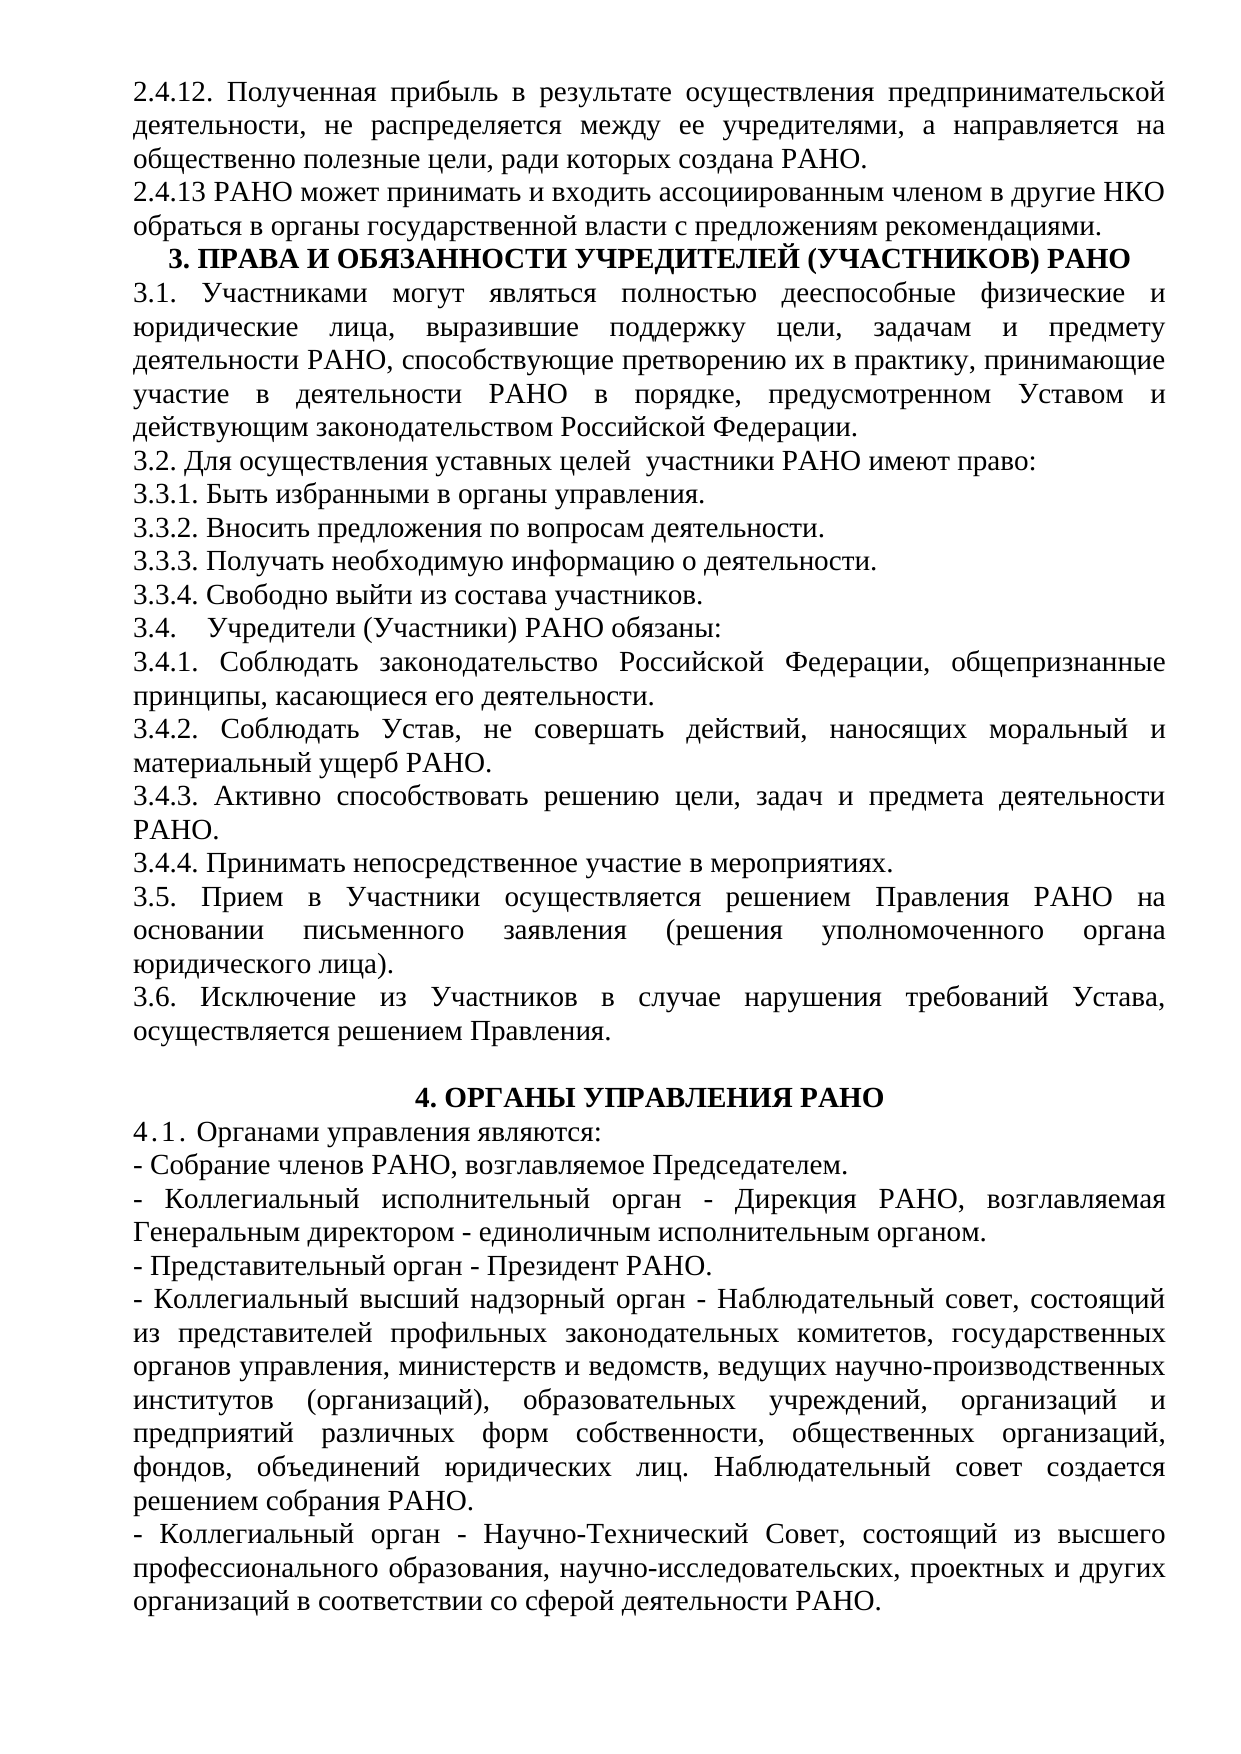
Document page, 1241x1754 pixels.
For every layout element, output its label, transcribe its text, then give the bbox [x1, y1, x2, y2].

text 2.4.12. Полученная прибыль в результате осуществления предпринимательской деятельности, не распределяется между ее учредителями, а направляется на общественно полезные цели, ради которых создана РАНО. [133, 74, 1167, 174]
text - Коллегиальный исполнительный орган - Дирекция РАНО, возглавляемая Генеральным директором - единоличным исполнительным органом. [133, 1181, 1167, 1248]
text 3.2. Для осуществления уставных целей участники РАНО имеют право: [133, 443, 1167, 476]
text 3.1. Участниками могут являться полностью дееспособные физические и юридические лица, выразившие поддержку цели, задачам и предмету деятельности РАНО, способствующие претворению их в практику, принимающие участие в деятельности РАНО в порядке, предусмотренном Уставом и действующим законодательством Российской Федерации. [133, 275, 1167, 443]
text 3.4.1. Соблюдать законодательство Российской Федерации, общепризнанные принципы, касающиеся его деятельности. [133, 644, 1167, 711]
text 3.4.4. Принимать непосредственное участие в мероприятиях. [133, 845, 1167, 879]
text 3.3.2. Вносить предложения по вопросам деятельности. [133, 510, 1167, 543]
text 3.5. Прием в Участники осуществляется решением Правления РАНО на основании письменного заявления (решения уполномоченного органа юридического лица). [133, 879, 1167, 979]
text 3.4.2. Соблюдать Устав, не совершать действий, наносящих моральный и материальный ущерб РАНО. [133, 711, 1167, 778]
text - Представительный орган - Президент РАНО. [133, 1248, 1167, 1281]
text 2.4.13 РАНО может принимать и входить ассоциированным членом в другие НКО обраться в органы государственной власти с предложениям рекомендациями. [133, 174, 1167, 242]
text - Коллегиальный орган - Научно-Технический Совет, состоящий из высшего профессионального образования, научно-исследовательских, проектных и других организаций в соответствии со сферой деятельности РАНО. [133, 1516, 1167, 1617]
text 3. ПРАВА И ОБЯЗАННОСТИ УЧРЕДИТЕЛЕЙ (УЧАСТНИКОВ) РАНО [133, 242, 1167, 275]
text - Коллегиальный высший надзорный орган - Наблюдательный совет, состоящий из представителей профильных законодательных комитетов, государственных органов управления, министерств и ведомств, ведущих научно-производственных институтов (организаций), образовательных учреждений, организаций и предприятий различных форм собственности, общественных организаций, фондов, объединений юридических лиц. Наблюдательный совет создается решением собрания РАНО. [133, 1281, 1167, 1516]
text 3.3.1. Быть избранными в органы управления. [133, 476, 1167, 510]
text - Собрание членов РАНО, возглавляемое Председателем. [133, 1147, 1167, 1181]
text 4.1. Органами управления являются: [133, 1114, 1167, 1147]
text 3.3.3. Получать необходимую информацию о деятельности. [133, 543, 1167, 577]
text 4. ОРГАНЫ УПРАВЛЕНИЯ РАНО [133, 1080, 1167, 1114]
text 3.3.4. Свободно выйти из состава участников. [133, 577, 1167, 611]
text 3.4. Учредители (Участники) РАНО обязаны: [133, 611, 1167, 644]
text 3.6. Исключение из Участников в случае нарушения требований Устава, осуществляется решением Правления. [133, 979, 1167, 1047]
text 3.4.3. Активно способствовать решению цели, задач и предмета деятельности РАНО. [133, 778, 1167, 845]
